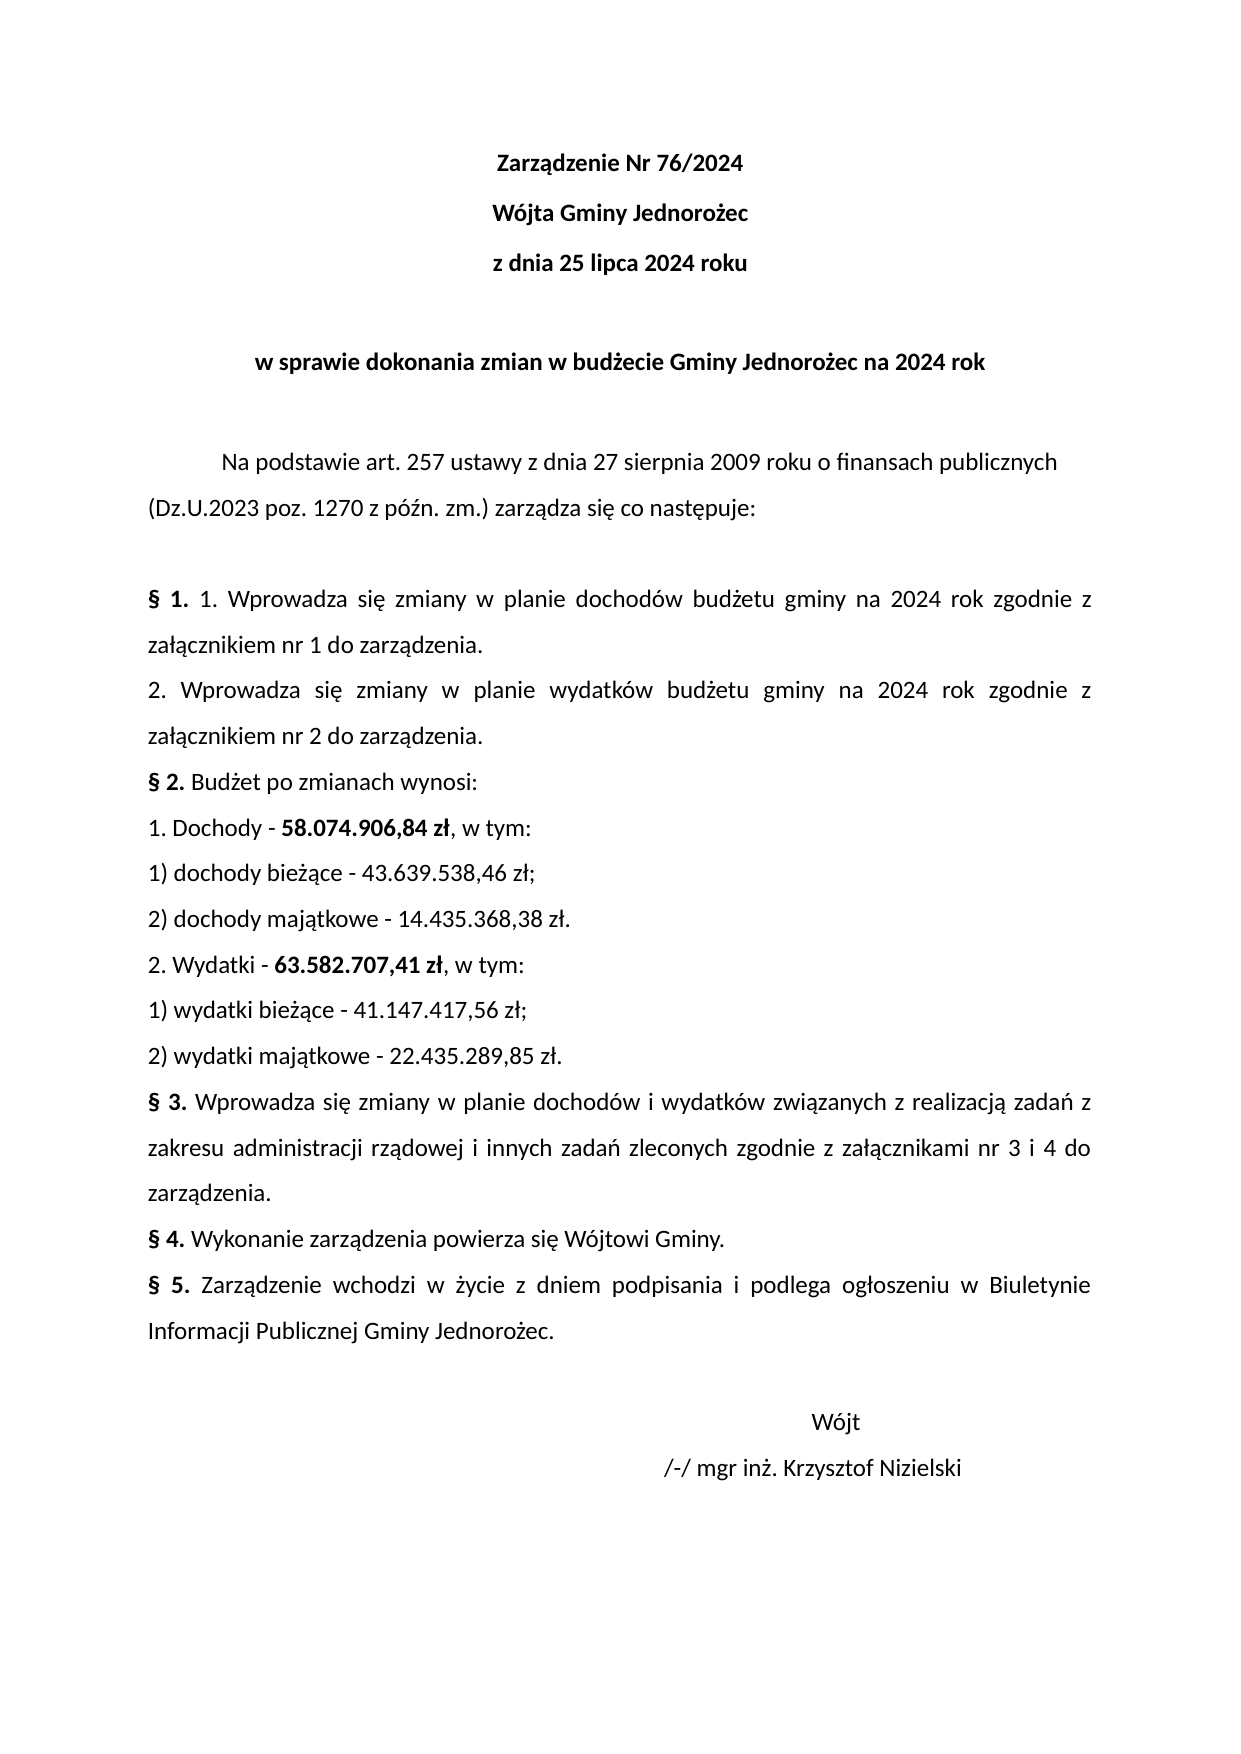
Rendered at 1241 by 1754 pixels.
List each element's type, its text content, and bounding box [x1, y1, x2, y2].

text 2. Wydatki - 63.582.707,41 zł, w tym: [148, 949, 1093, 979]
text /-/ mgr inż. Krzysztof Nizielski [148, 1452, 1093, 1482]
text Zarządzenie Nr 76/2024 [148, 148, 1093, 178]
text § 1. 1. Wprowadza się zmiany w planie dochodów budżetu gminy na 2024 rok zgodnie z załącznikiem nr 1 do zarządzenia. [148, 583, 1093, 659]
text 1) wydatki bieżące - 41.147.417,56 zł; [148, 995, 1093, 1025]
text z dnia 25 lipca 2024 roku [148, 247, 1093, 277]
text w sprawie dokonania zmian w budżecie Gminy Jednorożec na 2024 rok [148, 346, 1093, 376]
text Wójta Gminy Jednorożec [148, 197, 1093, 228]
text § 3. Wprowadza się zmiany w planie dochodów i wydatków związanych z realizacją zadań z zakresu administracji rządowej i innych zadań zleconych zgodnie z załącznikami nr 3 i 4 do zarządzenia. [148, 1086, 1093, 1208]
text § 2. Budżet po zmianach wynosi: [148, 766, 1093, 797]
text 2) wydatki majątkowe - 22.435.289,85 zł. [148, 1040, 1093, 1071]
text Na podstawie art. 257 ustawy z dnia 27 sierpnia 2009 roku o finansach publicznych (Dz.U.2023 poz. 1270 z późn. zm.) zarządza się co następuje: [148, 446, 1093, 522]
text 1) dochody bieżące - 43.639.538,46 zł; [148, 857, 1093, 888]
text § 4. Wykonanie zarządzenia powierza się Wójtowi Gminy. [148, 1223, 1093, 1254]
text Wójt [148, 1406, 1093, 1437]
text § 5. Zarządzenie wchodzi w życie z dniem podpisania i podlega ogłoszeniu w Biuletynie Informacji Publicznej Gminy Jednorożec. [148, 1269, 1093, 1345]
text 1. Dochody - 58.074.906,84 zł, w tym: [148, 812, 1093, 842]
text 2) dochody majątkowe - 14.435.368,38 zł. [148, 903, 1093, 934]
text 2. Wprowadza się zmiany w planie wydatków budżetu gminy na 2024 rok zgodnie z załącznikiem nr 2 do zarządzenia. [148, 674, 1093, 751]
